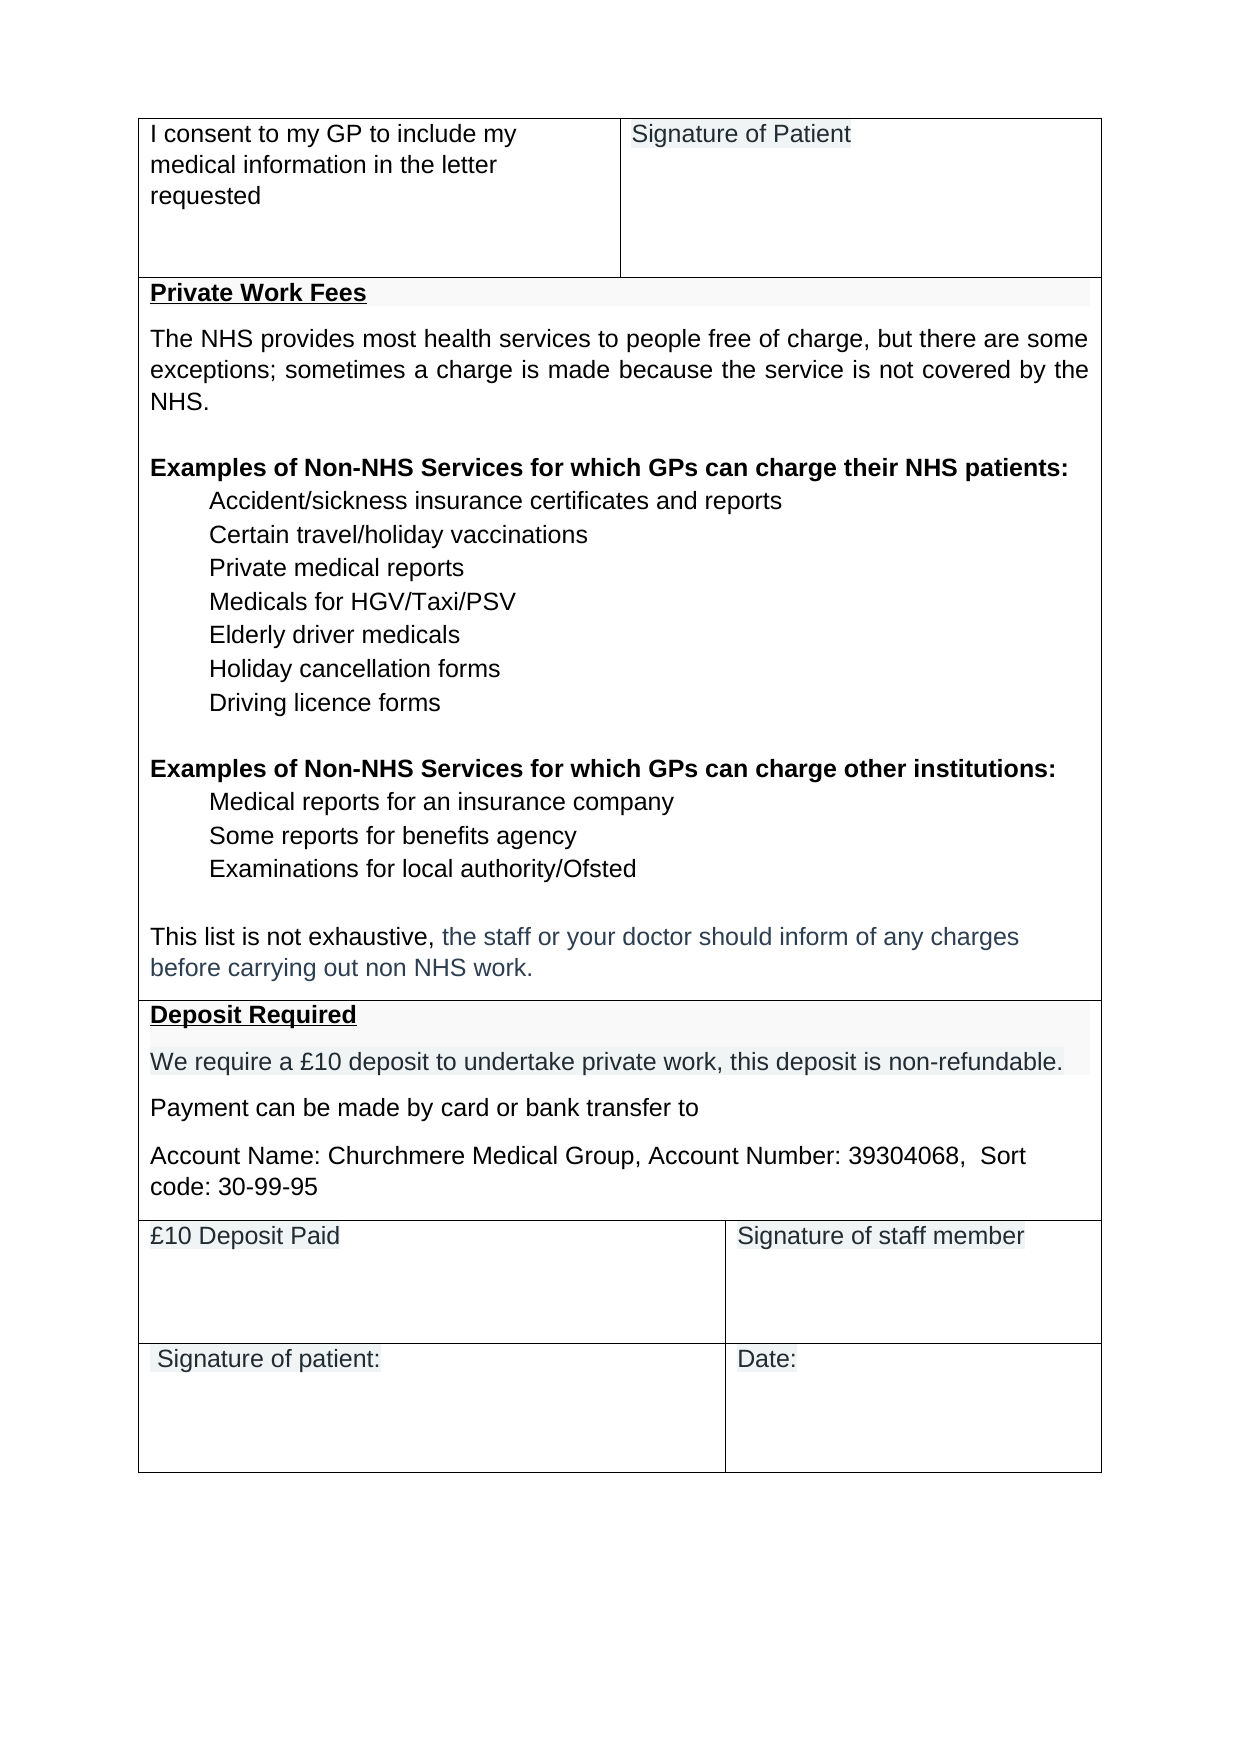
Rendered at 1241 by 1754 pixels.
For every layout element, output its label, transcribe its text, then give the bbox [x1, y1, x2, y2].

table_cell Signature of patient: [139, 1344, 725, 1472]
table_cell I consent to my GP to include my medical information in the letter requested [139, 119, 620, 277]
table_cell £10 Deposit Paid [139, 1221, 725, 1343]
table_cell Private Work Fees The NHS provides most health services to people free of charge, but there are some exceptions; sometimes a charge is made because the service is not covered by the NHS. Examples of Non-NHS Services for which GPs can charge their NHS patients: Accident/sickness insurance certificates and reports Certain travel/holiday vaccinations Private medical reports Medicals for HGV/Taxi/PSV Elderly driver medicals Holiday cancellation forms Driving licence forms Examples of Non-NHS Services for which GPs can charge other institutions: Medical reports for an insurance company Some reports for benefits agency Examinations for local authority/Ofsted This list is not exhaustive, the staff or your doctor should inform of any charges before carrying out non NHS work. [139, 278, 1101, 1000]
table_cell Signature of Patient [621, 119, 1101, 277]
table_cell Date: [726, 1344, 1101, 1472]
table_cell Signature of staff member [726, 1221, 1101, 1343]
table_cell Deposit Required We require a £10 deposit to undertake private work, this deposit is non-refundable. Payment can be made by card or bank transfer to Account Name: Churchmere Medical Group, Account Number: 39304068, Sort code: 30-99-95 [139, 1001, 1101, 1219]
